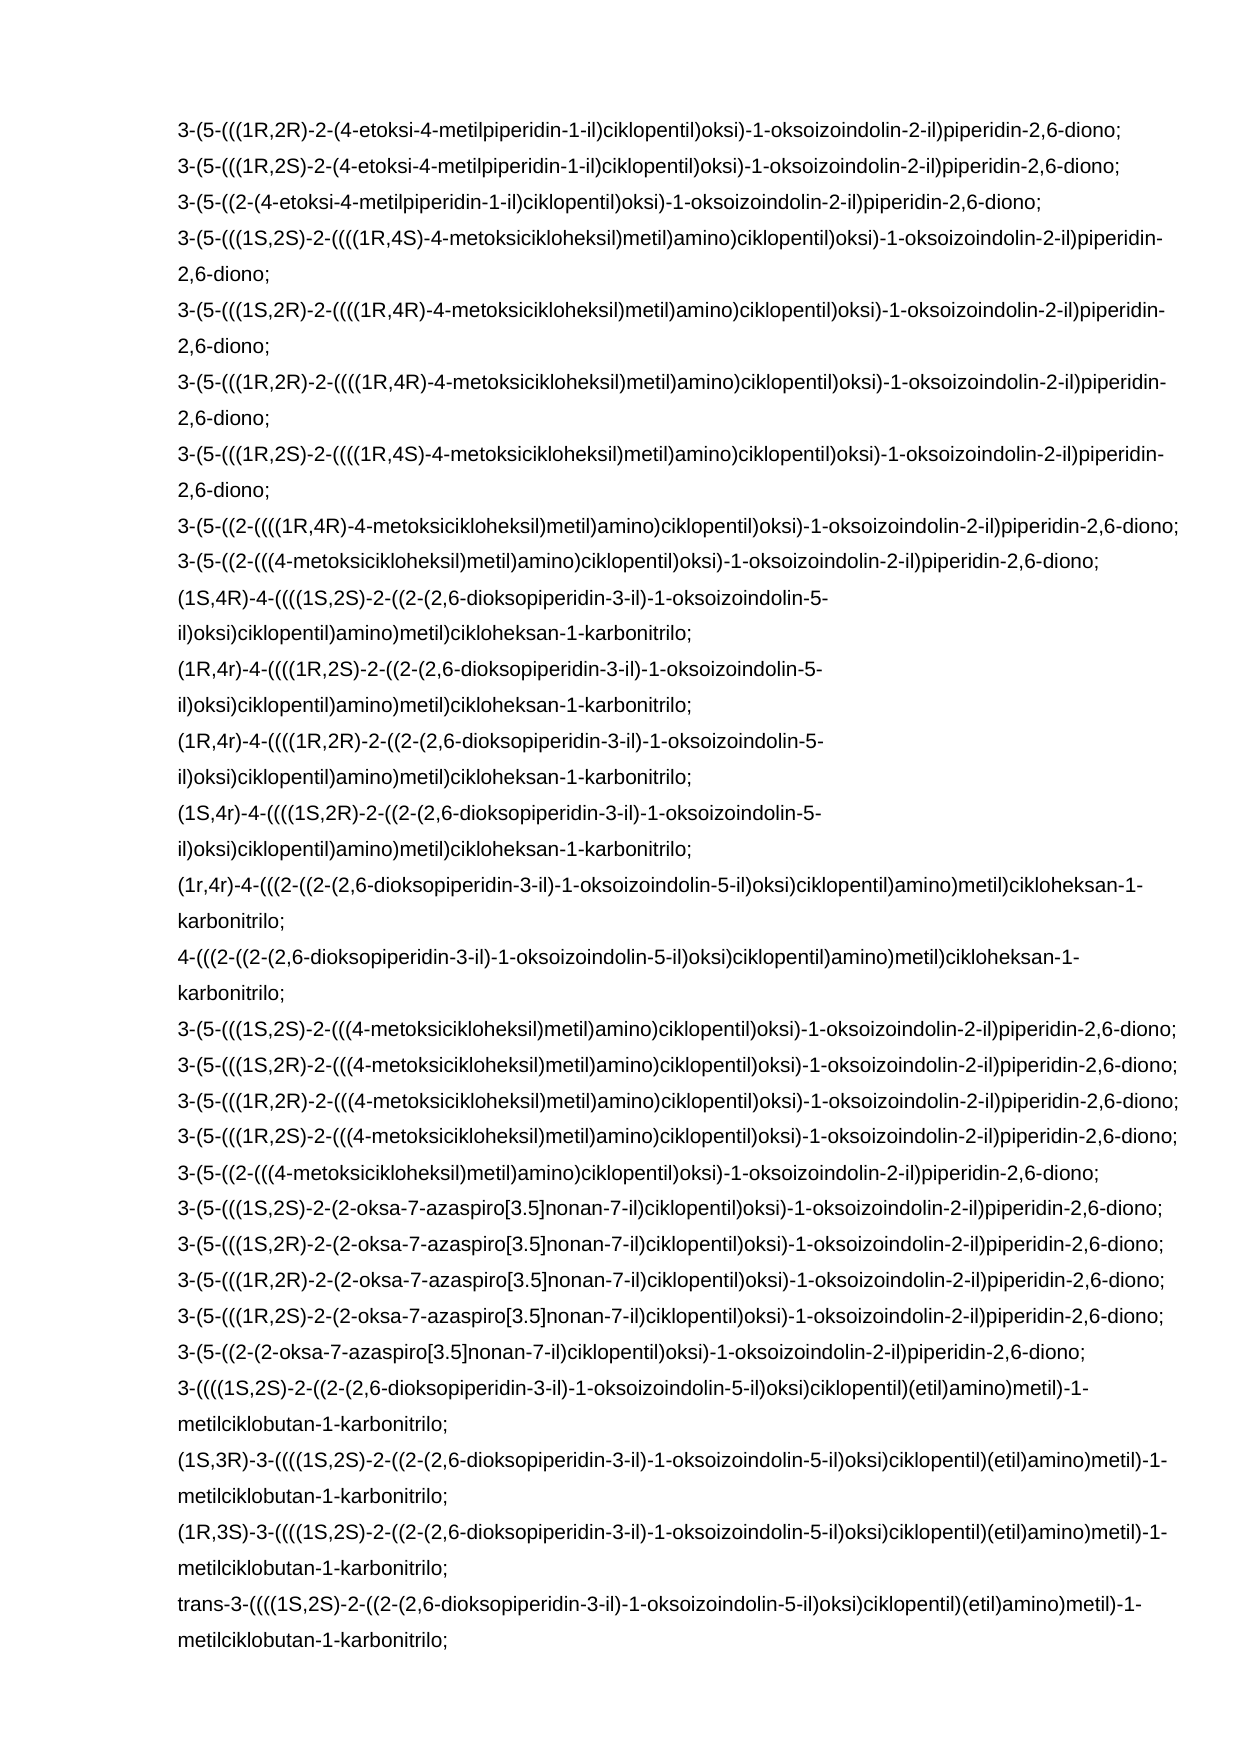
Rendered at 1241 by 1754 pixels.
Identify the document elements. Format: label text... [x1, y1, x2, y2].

text 3-(5-(((1R,2S)-2-(2-oksa-7-azaspiro[3.5]nonan-7-il)ciklopentil)oksi)-1-oksoizoindolin-2-il)piperidin-2,6-diono; [177, 1304, 1181, 1328]
text (1S,3R)-3-((((1S,2S)-2-((2-(2,6-dioksopiperidin-3-il)-1-oksoizoindolin-5-il)oksi)ciklopentil)(etil)amino)metil)-1-metilciklobutan-1-karbonitrilo; [177, 1448, 1181, 1508]
text 3-(5-((2-(2-oksa-7-azaspiro[3.5]nonan-7-il)ciklopentil)oksi)-1-oksoizoindolin-2-il)piperidin-2,6-diono; [177, 1340, 1181, 1364]
text 3-(5-((2-(((4-metoksicikloheksil)metil)amino)ciklopentil)oksi)-1-oksoizoindolin-2-il)piperidin-2,6-diono; [177, 1160, 1181, 1184]
text 3-(5-(((1R,2R)-2-(((4-metoksicikloheksil)metil)amino)ciklopentil)oksi)-1-oksoizoindolin-2-il)piperidin-2,6-diono; [177, 1088, 1181, 1112]
text 3-(5-(((1R,2R)-2-((((1R,4R)-4-metoksicikloheksil)metil)amino)ciklopentil)oksi)-1-oksoizoindolin-2-il)piperidin-2,6-diono; [177, 370, 1181, 429]
text trans-3-((((1S,2S)-2-((2-(2,6-dioksopiperidin-3-il)-1-oksoizoindolin-5-il)oksi)ciklopentil)(etil)amino)metil)-1-metilciklobutan-1-karbonitrilo; [177, 1592, 1181, 1651]
text (1R,4r)-4-((((1R,2R)-2-((2-(2,6-dioksopiperidin-3-il)-1-oksoizoindolin-5-il)oksi)ciklopentil)amino)metil)cikloheksan-1-karbonitrilo; [177, 729, 1181, 789]
text 3-(5-(((1R,2S)-2-((((1R,4S)-4-metoksicikloheksil)metil)amino)ciklopentil)oksi)-1-oksoizoindolin-2-il)piperidin-2,6-diono; [177, 442, 1181, 501]
text 3-(5-((2-((((1R,4R)-4-metoksicikloheksil)metil)amino)ciklopentil)oksi)-1-oksoizoindolin-2-il)piperidin-2,6-diono; [177, 513, 1181, 537]
text (1r,4r)-4-(((2-((2-(2,6-dioksopiperidin-3-il)-1-oksoizoindolin-5-il)oksi)ciklopentil)amino)metil)cikloheksan-1-karbonitrilo; [177, 873, 1181, 933]
text 3-(5-(((1S,2S)-2-((((1R,4S)-4-metoksicikloheksil)metil)amino)ciklopentil)oksi)-1-oksoizoindolin-2-il)piperidin-2,6-diono; [177, 226, 1181, 286]
text 3-(5-(((1R,2R)-2-(2-oksa-7-azaspiro[3.5]nonan-7-il)ciklopentil)oksi)-1-oksoizoindolin-2-il)piperidin-2,6-diono; [177, 1268, 1181, 1292]
text (1R,4r)-4-((((1R,2S)-2-((2-(2,6-dioksopiperidin-3-il)-1-oksoizoindolin-5-il)oksi)ciklopentil)amino)metil)cikloheksan-1-karbonitrilo; [177, 657, 1181, 717]
text 3-(5-((2-(4-etoksi-4-metilpiperidin-1-il)ciklopentil)oksi)-1-oksoizoindolin-2-il)piperidin-2,6-diono; [177, 190, 1181, 214]
text 3-(5-(((1S,2S)-2-(((4-metoksicikloheksil)metil)amino)ciklopentil)oksi)-1-oksoizoindolin-2-il)piperidin-2,6-diono; [177, 1017, 1181, 1041]
text 3-(5-(((1S,2R)-2-((((1R,4R)-4-metoksicikloheksil)metil)amino)ciklopentil)oksi)-1-oksoizoindolin-2-il)piperidin-2,6-diono; [177, 298, 1181, 358]
text (1R,3S)-3-((((1S,2S)-2-((2-(2,6-dioksopiperidin-3-il)-1-oksoizoindolin-5-il)oksi)ciklopentil)(etil)amino)metil)-1-metilciklobutan-1-karbonitrilo; [177, 1520, 1181, 1579]
text (1S,4R)-4-((((1S,2S)-2-((2-(2,6-dioksopiperidin-3-il)-1-oksoizoindolin-5-il)oksi)ciklopentil)amino)metil)cikloheksan-1-karbonitrilo; [177, 585, 1181, 645]
text 3-(5-(((1S,2R)-2-(2-oksa-7-azaspiro[3.5]nonan-7-il)ciklopentil)oksi)-1-oksoizoindolin-2-il)piperidin-2,6-diono; [177, 1232, 1181, 1256]
text 3-(5-(((1S,2S)-2-(2-oksa-7-azaspiro[3.5]nonan-7-il)ciklopentil)oksi)-1-oksoizoindolin-2-il)piperidin-2,6-diono; [177, 1196, 1181, 1220]
text 3-(5-(((1R,2R)-2-(4-etoksi-4-metilpiperidin-1-il)ciklopentil)oksi)-1-oksoizoindolin-2-il)piperidin-2,6-diono; [177, 118, 1181, 142]
text 3-(5-(((1S,2R)-2-(((4-metoksicikloheksil)metil)amino)ciklopentil)oksi)-1-oksoizoindolin-2-il)piperidin-2,6-diono; [177, 1052, 1181, 1076]
text 3-((((1S,2S)-2-((2-(2,6-dioksopiperidin-3-il)-1-oksoizoindolin-5-il)oksi)ciklopentil)(etil)amino)metil)-1-metilciklobutan-1-karbonitrilo; [177, 1376, 1181, 1436]
text 3-(5-(((1R,2S)-2-(4-etoksi-4-metilpiperidin-1-il)ciklopentil)oksi)-1-oksoizoindolin-2-il)piperidin-2,6-diono; [177, 154, 1181, 178]
text 3-(5-((2-(((4-metoksicikloheksil)metil)amino)ciklopentil)oksi)-1-oksoizoindolin-2-il)piperidin-2,6-diono; [177, 549, 1181, 573]
text 3-(5-(((1R,2S)-2-(((4-metoksicikloheksil)metil)amino)ciklopentil)oksi)-1-oksoizoindolin-2-il)piperidin-2,6-diono; [177, 1124, 1181, 1148]
text (1S,4r)-4-((((1S,2R)-2-((2-(2,6-dioksopiperidin-3-il)-1-oksoizoindolin-5-il)oksi)ciklopentil)amino)metil)cikloheksan-1-karbonitrilo; [177, 801, 1181, 861]
text 4-(((2-((2-(2,6-dioksopiperidin-3-il)-1-oksoizoindolin-5-il)oksi)ciklopentil)amino)metil)cikloheksan-1-karbonitrilo; [177, 945, 1181, 1004]
